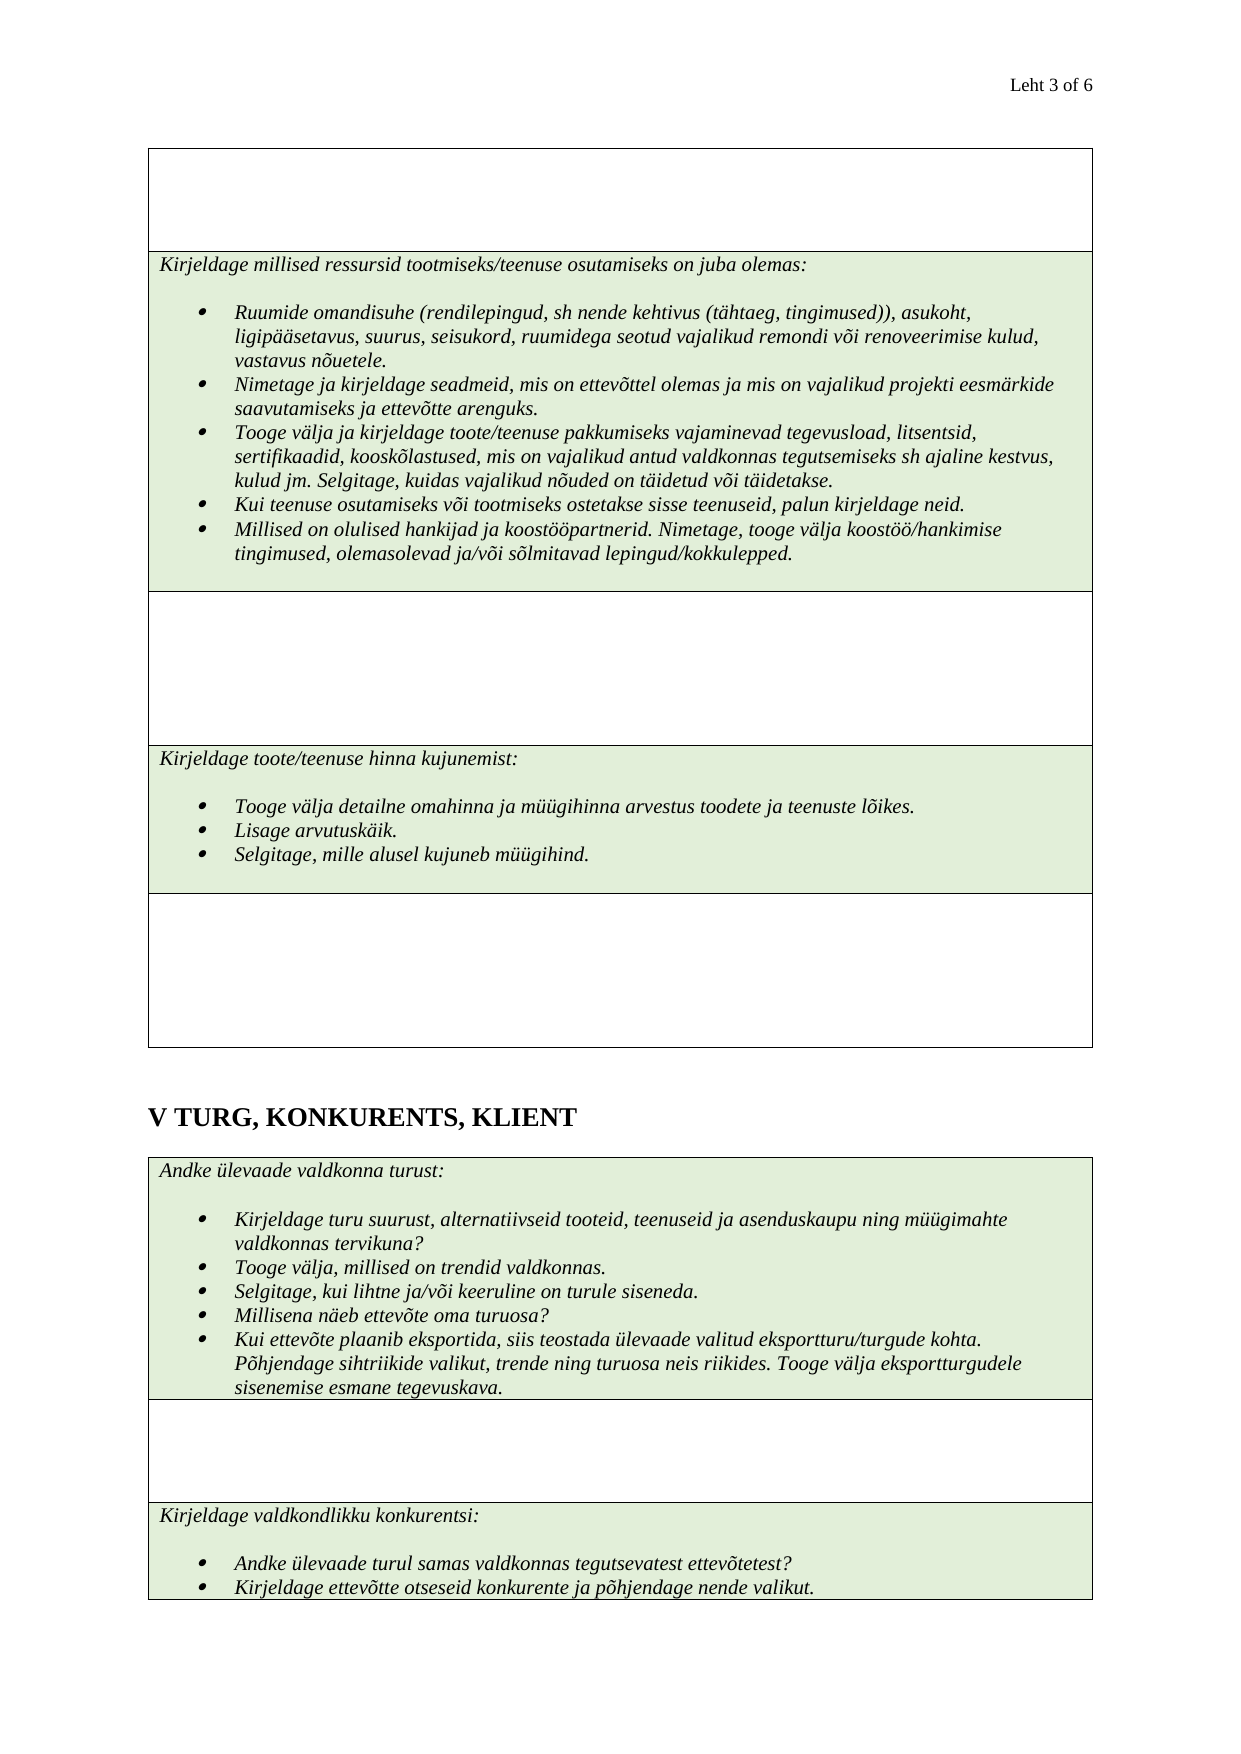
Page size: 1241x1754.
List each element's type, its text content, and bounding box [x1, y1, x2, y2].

table_cell Kirjeldage millised ressursid tootmiseks/teenuse osutamiseks on juba olemas: Ruumide omandisuhe (rendilepingud, sh nende kehtivus (tähtaeg, tingimused)), asukoht, ligipääsetavus, suurus, seisukord, ruumidega seotud vajalikud remondi või renoveerimise kulud, vastavus nõuetele. Nimetage ja kirjeldage seadmeid, mis on ettevõttel olemas ja mis on vajalikud projekti eesmärkide saavutamiseks ja ettevõtte arenguks. Tooge välja ja kirjeldage toote/teenuse pakkumiseks vajaminevad tegevusload, litsentsid, sertifikaadid, kooskõlastused, mis on vajalikud antud valdkonnas tegutsemiseks sh ajaline kestvus, kulud jm. Selgitage, kuidas vajalikud nõuded on täidetud või täidetakse. Kui teenuse osutamiseks või tootmiseks ostetakse sisse teenuseid, palun kirjeldage neid. Millised on olulised hankijad ja koostööpartnerid. Nimetage, tooge välja koostöö/hankimise tingimused, olemasolevad ja/või sõlmitavad lepingud/kokkulepped. [149, 252, 1092, 591]
table_cell [149, 149, 1092, 251]
table_cell [149, 894, 1092, 1047]
text V TURG, KONKURENTS, KLIENT [148, 1101, 1093, 1132]
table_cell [149, 1503, 1092, 1599]
table_cell Kirjeldage toote/teenuse hinna kujunemist: Tooge välja detailne omahinna ja müügihinna arvestus toodete ja teenuste lõikes. Lisage arvutuskäik. Selgitage, mille alusel kujuneb müügihind. [149, 746, 1092, 893]
table_header Andke ülevaade valdkonna turust: Kirjeldage turu suurust, alternatiivseid tooteid, teenuseid ja asenduskaupu ning müügimahte valdkonnas tervikuna? Tooge välja, millised on trendid valdkonnas. Selgitage, kui lihtne ja/või keeruline on turule siseneda. Millisena näeb ettevõte oma turuosa? Kui ettevõte plaanib eksportida, siis teostada ülevaade valitud eksportturu/turgude kohta. Põhjendage sihtriikide valikut, trende ning turuosa neis riikides. Tooge välja eksportturgudele sisenemise esmane tegevuskava. [149, 1158, 1092, 1399]
table_cell [149, 592, 1092, 745]
table_cell [149, 1400, 1092, 1502]
